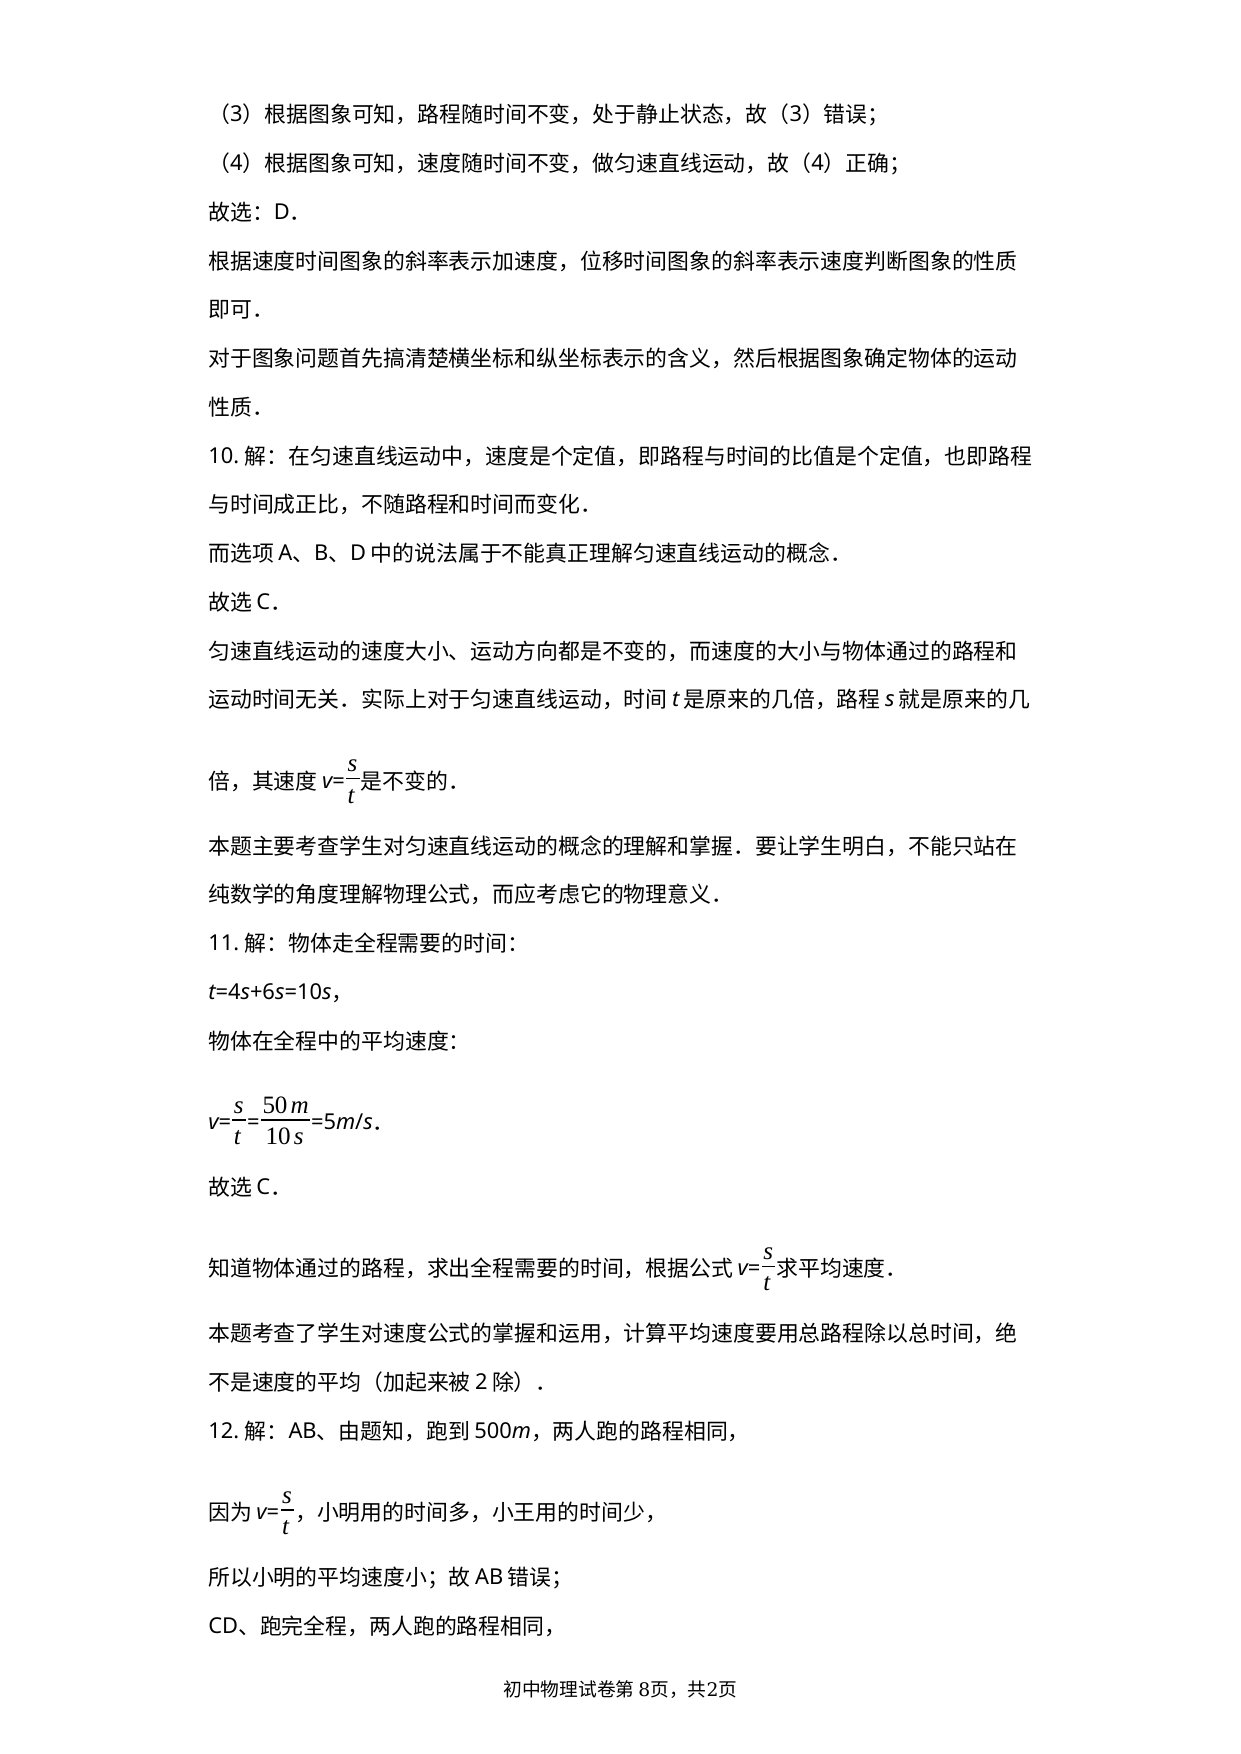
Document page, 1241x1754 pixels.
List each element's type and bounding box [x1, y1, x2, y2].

text [208, 97, 1032, 1641]
